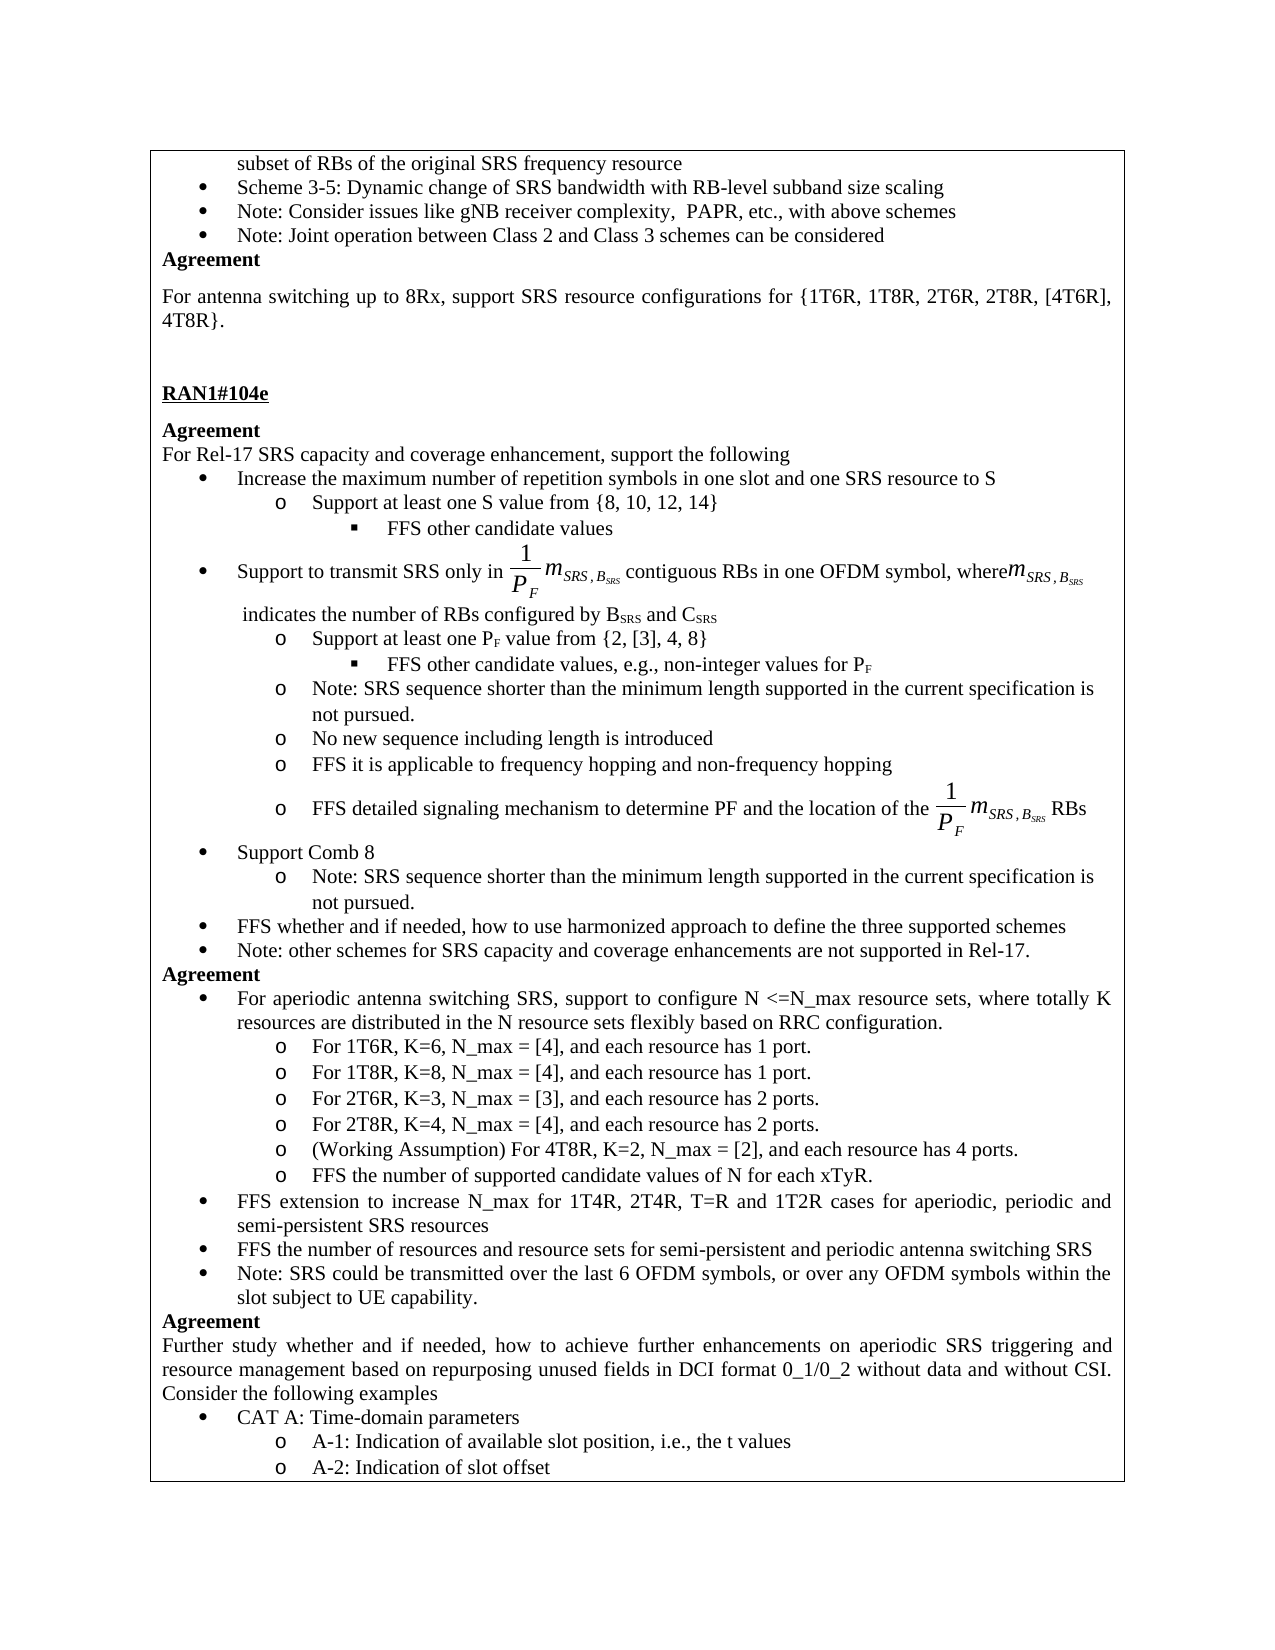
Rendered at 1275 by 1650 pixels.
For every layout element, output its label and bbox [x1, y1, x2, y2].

table_header [151, 151, 1124, 1481]
